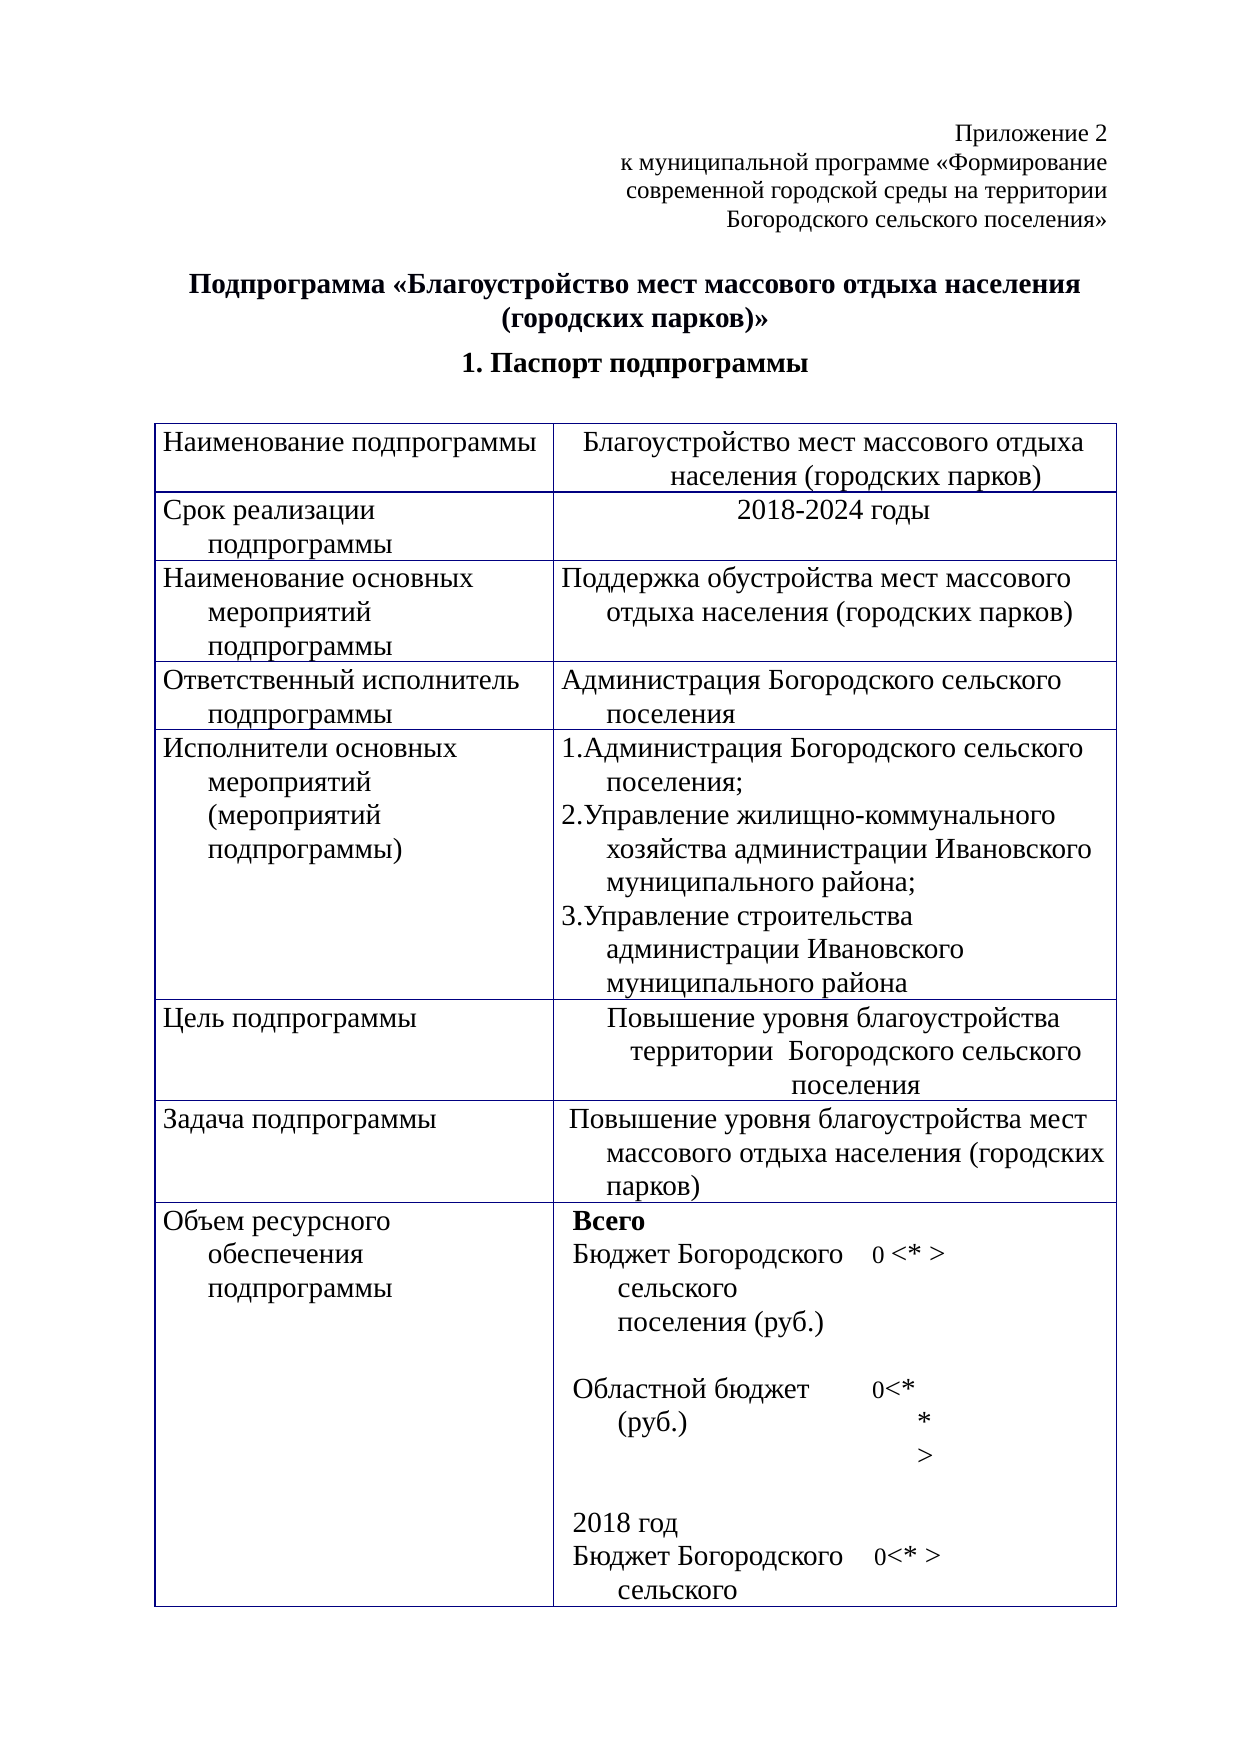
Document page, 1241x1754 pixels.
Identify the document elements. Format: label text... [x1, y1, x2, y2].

list (городских парков)» [162, 300, 1107, 334]
list Богородского сельского поселения» [162, 204, 1107, 233]
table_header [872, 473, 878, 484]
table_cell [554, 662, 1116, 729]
list Подпрограмма «Благоустройство мест массового отдыха населения [162, 267, 1107, 300]
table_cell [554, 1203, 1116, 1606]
list Приложение 2 [162, 118, 1107, 147]
list современной городской среды на территории [162, 176, 1107, 204]
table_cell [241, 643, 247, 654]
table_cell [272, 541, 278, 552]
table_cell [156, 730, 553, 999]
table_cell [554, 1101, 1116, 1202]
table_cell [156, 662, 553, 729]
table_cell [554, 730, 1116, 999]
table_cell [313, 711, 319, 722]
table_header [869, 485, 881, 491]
list 1. Паспорт подпрограммы [162, 345, 1107, 378]
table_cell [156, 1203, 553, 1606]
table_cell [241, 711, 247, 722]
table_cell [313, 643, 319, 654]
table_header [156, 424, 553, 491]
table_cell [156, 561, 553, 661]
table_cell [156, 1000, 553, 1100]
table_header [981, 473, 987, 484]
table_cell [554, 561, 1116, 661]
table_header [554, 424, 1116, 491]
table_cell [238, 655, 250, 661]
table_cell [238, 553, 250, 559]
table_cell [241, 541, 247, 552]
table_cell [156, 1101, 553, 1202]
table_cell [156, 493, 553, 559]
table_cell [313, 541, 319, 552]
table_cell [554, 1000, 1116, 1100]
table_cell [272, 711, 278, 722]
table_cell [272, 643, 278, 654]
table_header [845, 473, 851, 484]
list к муниципальной программе «Формирование [162, 147, 1107, 176]
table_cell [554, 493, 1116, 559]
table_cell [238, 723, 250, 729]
